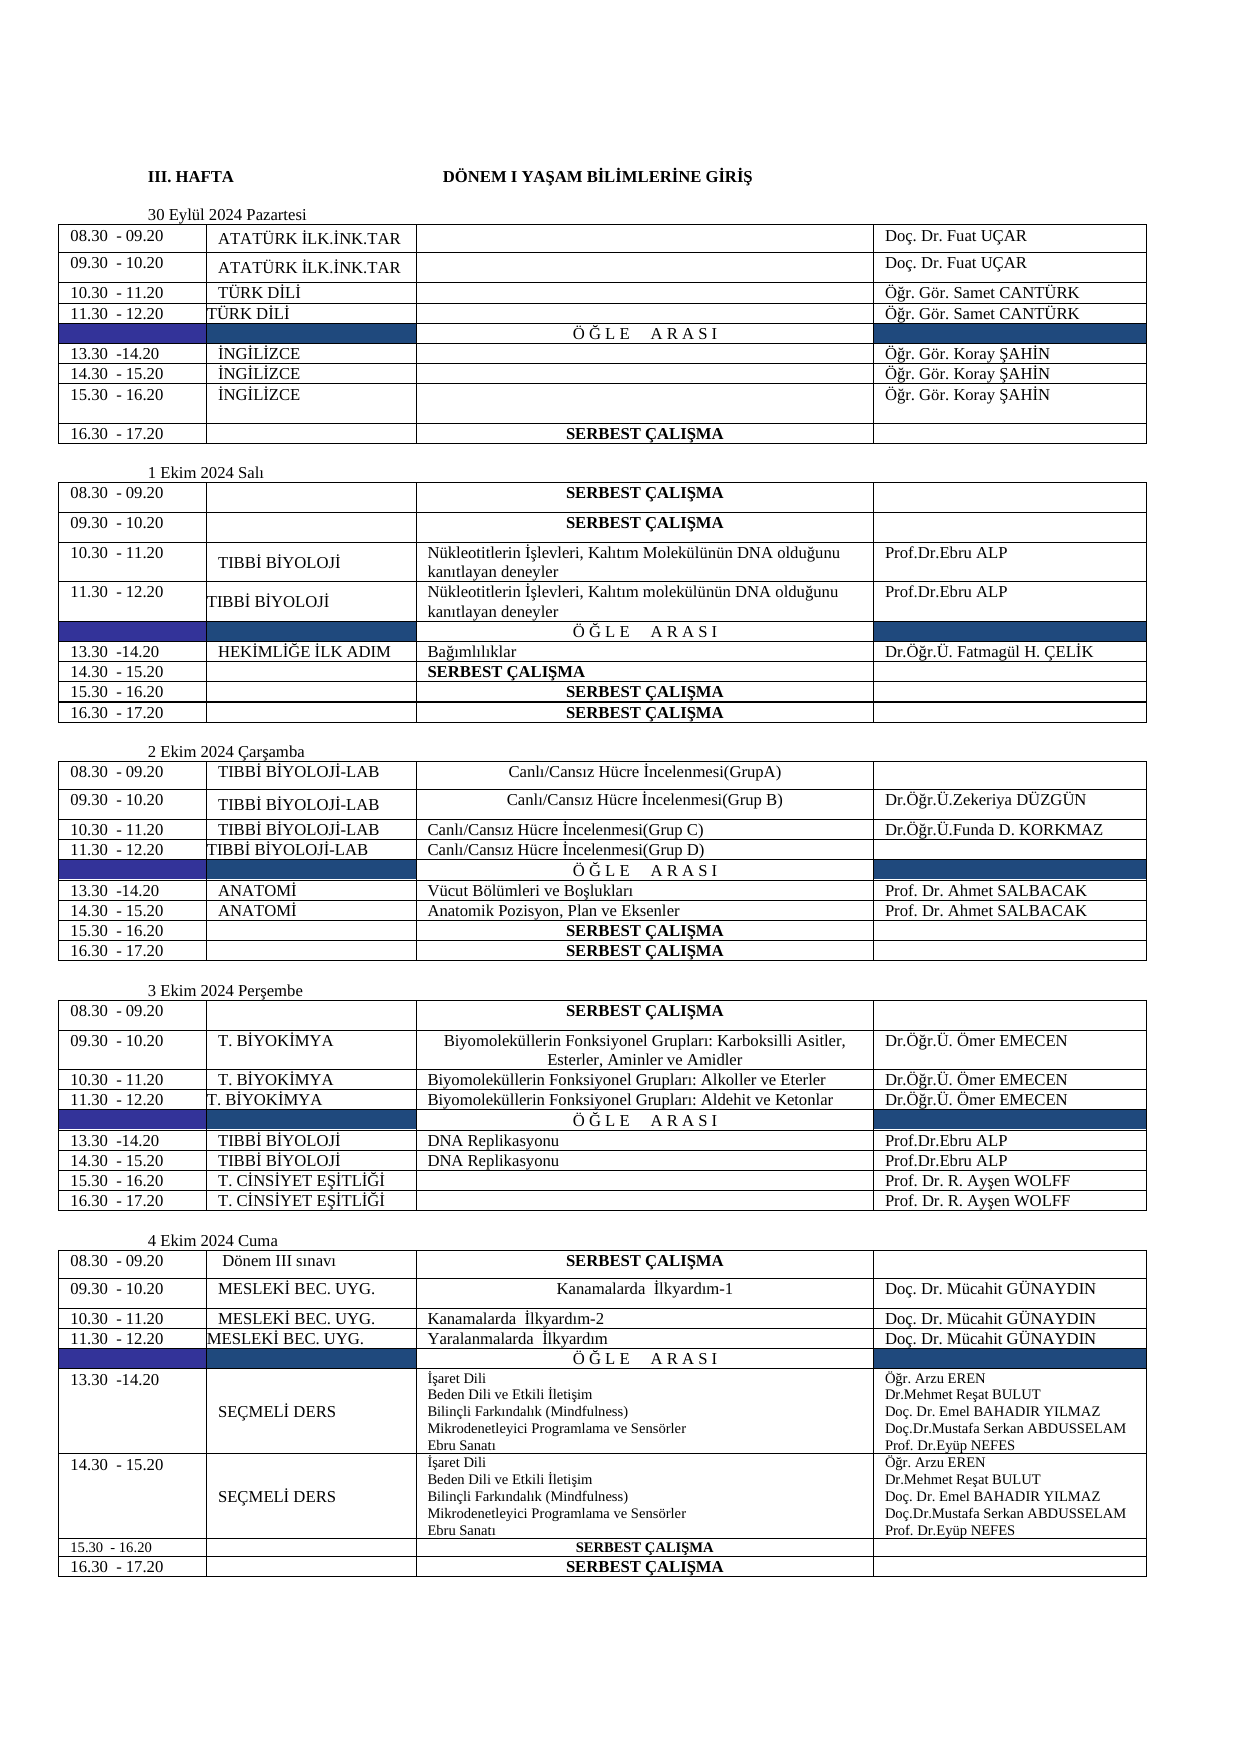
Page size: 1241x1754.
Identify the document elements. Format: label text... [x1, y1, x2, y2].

text 3 Ekim 2024 Perşembe [148, 981, 1093, 1000]
table_cell 15.30 - 16.20 [59, 921, 206, 940]
table_cell TIBBİ BİYOLOJİ-LAB [207, 820, 416, 839]
text 2 Ekim 2024 Çarşamba [148, 742, 1093, 761]
table_cell 16.30 - 17.20 [59, 424, 206, 443]
table_cell 10.30 - 11.20 [59, 283, 206, 302]
table_cell [59, 1110, 206, 1129]
table_cell 10.30 - 11.20 [59, 1309, 206, 1328]
table_cell SERBEST ÇALIŞMA [417, 921, 873, 940]
table_cell [874, 682, 1146, 701]
table_cell SERBEST ÇALIŞMA [417, 682, 873, 701]
table_header [874, 483, 1146, 512]
table_cell Doç. Dr. Mücahit GÜNAYDIN [874, 1309, 1146, 1328]
table_cell 15.30 - 16.20 [59, 1539, 206, 1556]
table_cell [874, 513, 1146, 542]
table_cell SERBEST ÇALIŞMA [417, 1557, 873, 1576]
table_cell [874, 622, 1146, 641]
table_cell T. CİNSİYET EŞİTLİĞİ [207, 1191, 416, 1210]
table_header [207, 1001, 416, 1029]
table_cell Öğr. Gör. Koray ŞAHİN [874, 384, 1146, 423]
table_cell Ö Ğ L E A R A S I [417, 324, 873, 343]
table_cell 14.30 - 15.20 [59, 364, 206, 383]
table_cell 16.30 - 17.20 [59, 703, 206, 722]
table_cell Biyomoleküllerin Fonksiyonel Grupları: Aldehit ve Ketonlar [417, 1090, 873, 1109]
table_cell [874, 1557, 1146, 1576]
table_cell [874, 941, 1146, 960]
table_cell SERBEST ÇALIŞMA [417, 1539, 873, 1556]
table_cell DNA Replikasyonu [417, 1151, 873, 1170]
table_header 08.30 - 09.20 [59, 225, 206, 252]
table_cell Prof.Dr.Ebru ALP [874, 582, 1146, 621]
table_cell 14.30 - 15.20 [59, 662, 206, 681]
table_cell [207, 1539, 416, 1556]
table_cell Dr.Öğr.Ü. Ömer EMECEN [874, 1070, 1146, 1089]
table_cell Prof. Dr. R. Ayşen WOLFF [874, 1191, 1146, 1210]
table_cell 16.30 - 17.20 [59, 941, 206, 960]
table_cell ATATÜRK İLK.İNK.TAR [207, 253, 416, 282]
table_cell ANATOMİ [207, 901, 416, 920]
table_cell 10.30 - 11.20 [59, 543, 206, 581]
table_cell [874, 840, 1146, 859]
table_cell Prof. Dr. Ahmet SALBACAK [874, 901, 1146, 920]
table_cell Öğr. Gör. Samet CANTÜRK [874, 304, 1146, 323]
table_cell 11.30 - 12.20 [59, 1329, 206, 1348]
table_cell İşaret Dili Beden Dili ve Etkili İletişim Bilinçli Farkındalık (Mindfulness) Mikrodenetleyici Programlama ve Sensörler Ebru Sanatı [417, 1369, 873, 1453]
table_cell 09.30 - 10.20 [59, 253, 206, 282]
table_cell Kanamalarda İlkyardım-1 [417, 1279, 873, 1308]
table_cell [59, 324, 206, 343]
table_cell [874, 1110, 1146, 1129]
table_cell [874, 921, 1146, 940]
table_cell [417, 283, 873, 302]
table_cell Öğr. Gör. Koray ŞAHİN [874, 364, 1146, 383]
table_cell T. BİYOKİMYA [207, 1031, 416, 1069]
table_cell TIBBİ BİYOLOJİ-LAB [207, 790, 416, 819]
table_cell 11.30 - 12.20 [59, 840, 206, 859]
table_cell [207, 682, 416, 701]
table_cell TIBBİ BİYOLOJİ [207, 1151, 416, 1170]
table_header [207, 483, 416, 512]
table_cell İNGİLİZCE [207, 364, 416, 383]
table_cell [874, 1349, 1146, 1368]
table_cell [874, 860, 1146, 879]
table_cell [207, 424, 416, 443]
table_cell İNGİLİZCE [207, 384, 416, 423]
table_cell [207, 1349, 416, 1368]
table_cell Biyomoleküllerin Fonksiyonel Grupları: Karboksilli Asitler, Esterler, Aminler ve Amidler [417, 1031, 873, 1069]
table_header [417, 225, 873, 252]
table_cell SEÇMELİ DERS [207, 1454, 416, 1538]
table_cell 14.30 - 15.20 [59, 1151, 206, 1170]
table_header 08.30 - 09.20 [59, 1001, 206, 1029]
text 1 Ekim 2024 Salı [148, 463, 1093, 482]
table_header ATATÜRK İLK.İNK.TAR [207, 225, 416, 252]
table_cell 13.30 -14.20 [59, 1369, 206, 1453]
table_cell 14.30 - 15.20 [59, 901, 206, 920]
table_cell 09.30 - 10.20 [59, 513, 206, 542]
table_cell Anatomik Pozisyon, Plan ve Eksenler [417, 901, 873, 920]
text 30 Eylül 2024 Pazartesi [148, 205, 1093, 224]
table_cell 13.30 -14.20 [59, 881, 206, 900]
table_cell Kanamalarda İlkyardım-2 [417, 1309, 873, 1328]
table_header SERBEST ÇALIŞMA [417, 1251, 873, 1278]
table_cell 11.30 - 12.20 [59, 582, 206, 621]
table_cell Canlı/Cansız Hücre İncelenmesi(Grup C) [417, 820, 873, 839]
table_cell SEÇMELİ DERS [207, 1369, 416, 1453]
table_cell 10.30 - 11.20 [59, 820, 206, 839]
table_cell Prof.Dr.Ebru ALP [874, 543, 1146, 581]
table_cell MESLEKİ BEC. UYG. [207, 1329, 416, 1348]
table_cell [207, 662, 416, 681]
text 4 Ekim 2024 Cuma [148, 1231, 1093, 1250]
table_header SERBEST ÇALIŞMA [417, 1001, 873, 1029]
table_cell Dr.Öğr.Ü.Funda D. KORKMAZ [874, 820, 1146, 839]
table_cell TIBBİ BİYOLOJİ [207, 543, 416, 581]
table_header SERBEST ÇALIŞMA [417, 483, 873, 512]
table_cell T. CİNSİYET EŞİTLİĞİ [207, 1171, 416, 1190]
table_header 08.30 - 09.20 [59, 483, 206, 512]
table_cell [59, 860, 206, 879]
table_cell SERBEST ÇALIŞMA [417, 424, 873, 443]
table_cell Bağımlılıklar [417, 642, 873, 661]
table_cell [417, 1191, 873, 1210]
table_cell [207, 860, 416, 879]
table_cell 11.30 - 12.20 [59, 1090, 206, 1109]
table_cell TÜRK DİLİ [207, 304, 416, 323]
table_cell TIBBİ BİYOLOJİ [207, 1131, 416, 1150]
table_cell Yaralanmalarda İlkyardım [417, 1329, 873, 1348]
table_cell Dr.Öğr.Ü.Zekeriya DÜZGÜN [874, 790, 1146, 819]
table_header 08.30 - 09.20 [59, 762, 206, 789]
table_cell 11.30 - 12.20 [59, 304, 206, 323]
table_cell Nükleotitlerin İşlevleri, Kalıtım Molekülünün DNA olduğunu kanıtlayan deneyler [417, 543, 873, 581]
table_cell Ö Ğ L E A R A S I [417, 622, 873, 641]
table_cell TIBBİ BİYOLOJİ-LAB [207, 840, 416, 859]
table_cell [874, 424, 1146, 443]
table_cell TIBBİ BİYOLOJİ [207, 582, 416, 621]
table_cell MESLEKİ BEC. UYG. [207, 1309, 416, 1328]
table_cell 16.30 - 17.20 [59, 1191, 206, 1210]
table_cell SERBEST ÇALIŞMA [417, 703, 873, 722]
table_cell Prof. Dr. Ahmet SALBACAK [874, 881, 1146, 900]
table_cell Prof.Dr.Ebru ALP [874, 1131, 1146, 1150]
table_header [874, 762, 1146, 789]
table_cell Dr.Öğr.Ü. Ömer EMECEN [874, 1090, 1146, 1109]
table_cell [207, 324, 416, 343]
table_cell Ö Ğ L E A R A S I [417, 1349, 873, 1368]
table_cell 16.30 - 17.20 [59, 1557, 206, 1576]
table_cell SERBEST ÇALIŞMA [417, 662, 873, 681]
table_cell [207, 703, 416, 722]
table_header [874, 1001, 1146, 1029]
table_cell Öğr. Gör. Koray ŞAHİN [874, 344, 1146, 363]
table_cell Dr.Öğr.Ü. Ömer EMECEN [874, 1031, 1146, 1069]
table_cell [417, 344, 873, 363]
table_cell 14.30 - 15.20 [59, 1454, 206, 1538]
table_cell 15.30 - 16.20 [59, 1171, 206, 1190]
table_cell [207, 941, 416, 960]
table_cell 13.30 -14.20 [59, 1131, 206, 1150]
table_cell T. BİYOKİMYA [207, 1070, 416, 1089]
table_cell [207, 921, 416, 940]
table_cell [207, 1557, 416, 1576]
table_cell 13.30 -14.20 [59, 344, 206, 363]
table_cell SERBEST ÇALIŞMA [417, 513, 873, 542]
table_cell Doç. Dr. Mücahit GÜNAYDIN [874, 1329, 1146, 1348]
table_header Doç. Dr. Fuat UÇAR [874, 225, 1146, 252]
table_cell Canlı/Cansız Hücre İncelenmesi(Grup D) [417, 840, 873, 859]
table_cell [417, 1171, 873, 1190]
table_cell [417, 253, 873, 282]
table_cell Doç. Dr. Mücahit GÜNAYDIN [874, 1279, 1146, 1308]
table_cell Dr.Öğr.Ü. Fatmagül H. ÇELİK [874, 642, 1146, 661]
table_cell İNGİLİZCE [207, 344, 416, 363]
table_cell SERBEST ÇALIŞMA [417, 941, 873, 960]
table_cell HEKİMLİĞE İLK ADIM [207, 642, 416, 661]
table_cell 09.30 - 10.20 [59, 1279, 206, 1308]
table_cell İşaret Dili Beden Dili ve Etkili İletişim Bilinçli Farkındalık (Mindfulness) Mikrodenetleyici Programlama ve Sensörler Ebru Sanatı [417, 1454, 873, 1538]
table_cell [59, 622, 206, 641]
table_cell TÜRK DİLİ [207, 283, 416, 302]
table_cell Öğr. Arzu EREN Dr.Mehmet Reşat BULUT Doç. Dr. Emel BAHADIR YILMAZ Doç.Dr.Mustafa Serkan ABDUSSELAM Prof. Dr.Eyüp NEFES [874, 1454, 1146, 1538]
table_cell DNA Replikasyonu [417, 1131, 873, 1150]
table_cell 10.30 - 11.20 [59, 1070, 206, 1089]
table_cell 15.30 - 16.20 [59, 384, 206, 423]
table_cell 09.30 - 10.20 [59, 1031, 206, 1069]
table_cell Prof. Dr. R. Ayşen WOLFF [874, 1171, 1146, 1190]
table_cell MESLEKİ BEC. UYG. [207, 1279, 416, 1308]
table_header Dönem III sınavı [207, 1251, 416, 1278]
text III. HAFTA DÖNEM I YAŞAM BİLİMLERİNE GİRİŞ [148, 167, 1093, 186]
table_cell [874, 324, 1146, 343]
table_cell Öğr. Arzu EREN Dr.Mehmet Reşat BULUT Doç. Dr. Emel BAHADIR YILMAZ Doç.Dr.Mustafa Serkan ABDUSSELAM Prof. Dr.Eyüp NEFES [874, 1369, 1146, 1453]
table_cell [207, 513, 416, 542]
table_cell T. BİYOKİMYA [207, 1090, 416, 1109]
table_cell Nükleotitlerin İşlevleri, Kalıtım molekülünün DNA olduğunu kanıtlayan deneyler [417, 582, 873, 621]
table_cell [207, 1110, 416, 1129]
table_cell 13.30 -14.20 [59, 642, 206, 661]
table_cell ANATOMİ [207, 881, 416, 900]
table_cell [59, 1349, 206, 1368]
table_cell [417, 384, 873, 423]
table_cell [417, 304, 873, 323]
table_cell Vücut Bölümleri ve Boşlukları [417, 881, 873, 900]
table_cell [874, 662, 1146, 681]
table_cell Doç. Dr. Fuat UÇAR [874, 253, 1146, 282]
table_header [874, 1251, 1146, 1278]
table_cell [417, 364, 873, 383]
table_cell [874, 703, 1146, 722]
table_header Canlı/Cansız Hücre İncelenmesi(GrupA) [417, 762, 873, 789]
table_header TIBBİ BİYOLOJİ-LAB [207, 762, 416, 789]
table_cell Biyomoleküllerin Fonksiyonel Grupları: Alkoller ve Eterler [417, 1070, 873, 1089]
table_cell [207, 622, 416, 641]
table_header 08.30 - 09.20 [59, 1251, 206, 1278]
table_cell Öğr. Gör. Samet CANTÜRK [874, 283, 1146, 302]
table_cell 09.30 - 10.20 [59, 790, 206, 819]
table_cell Ö Ğ L E A R A S I [417, 860, 873, 879]
table_cell 15.30 - 16.20 [59, 682, 206, 701]
table_cell Canlı/Cansız Hücre İncelenmesi(Grup B) [417, 790, 873, 819]
table_cell Ö Ğ L E A R A S I [417, 1110, 873, 1129]
table_cell Prof.Dr.Ebru ALP [874, 1151, 1146, 1170]
table_cell [874, 1539, 1146, 1556]
